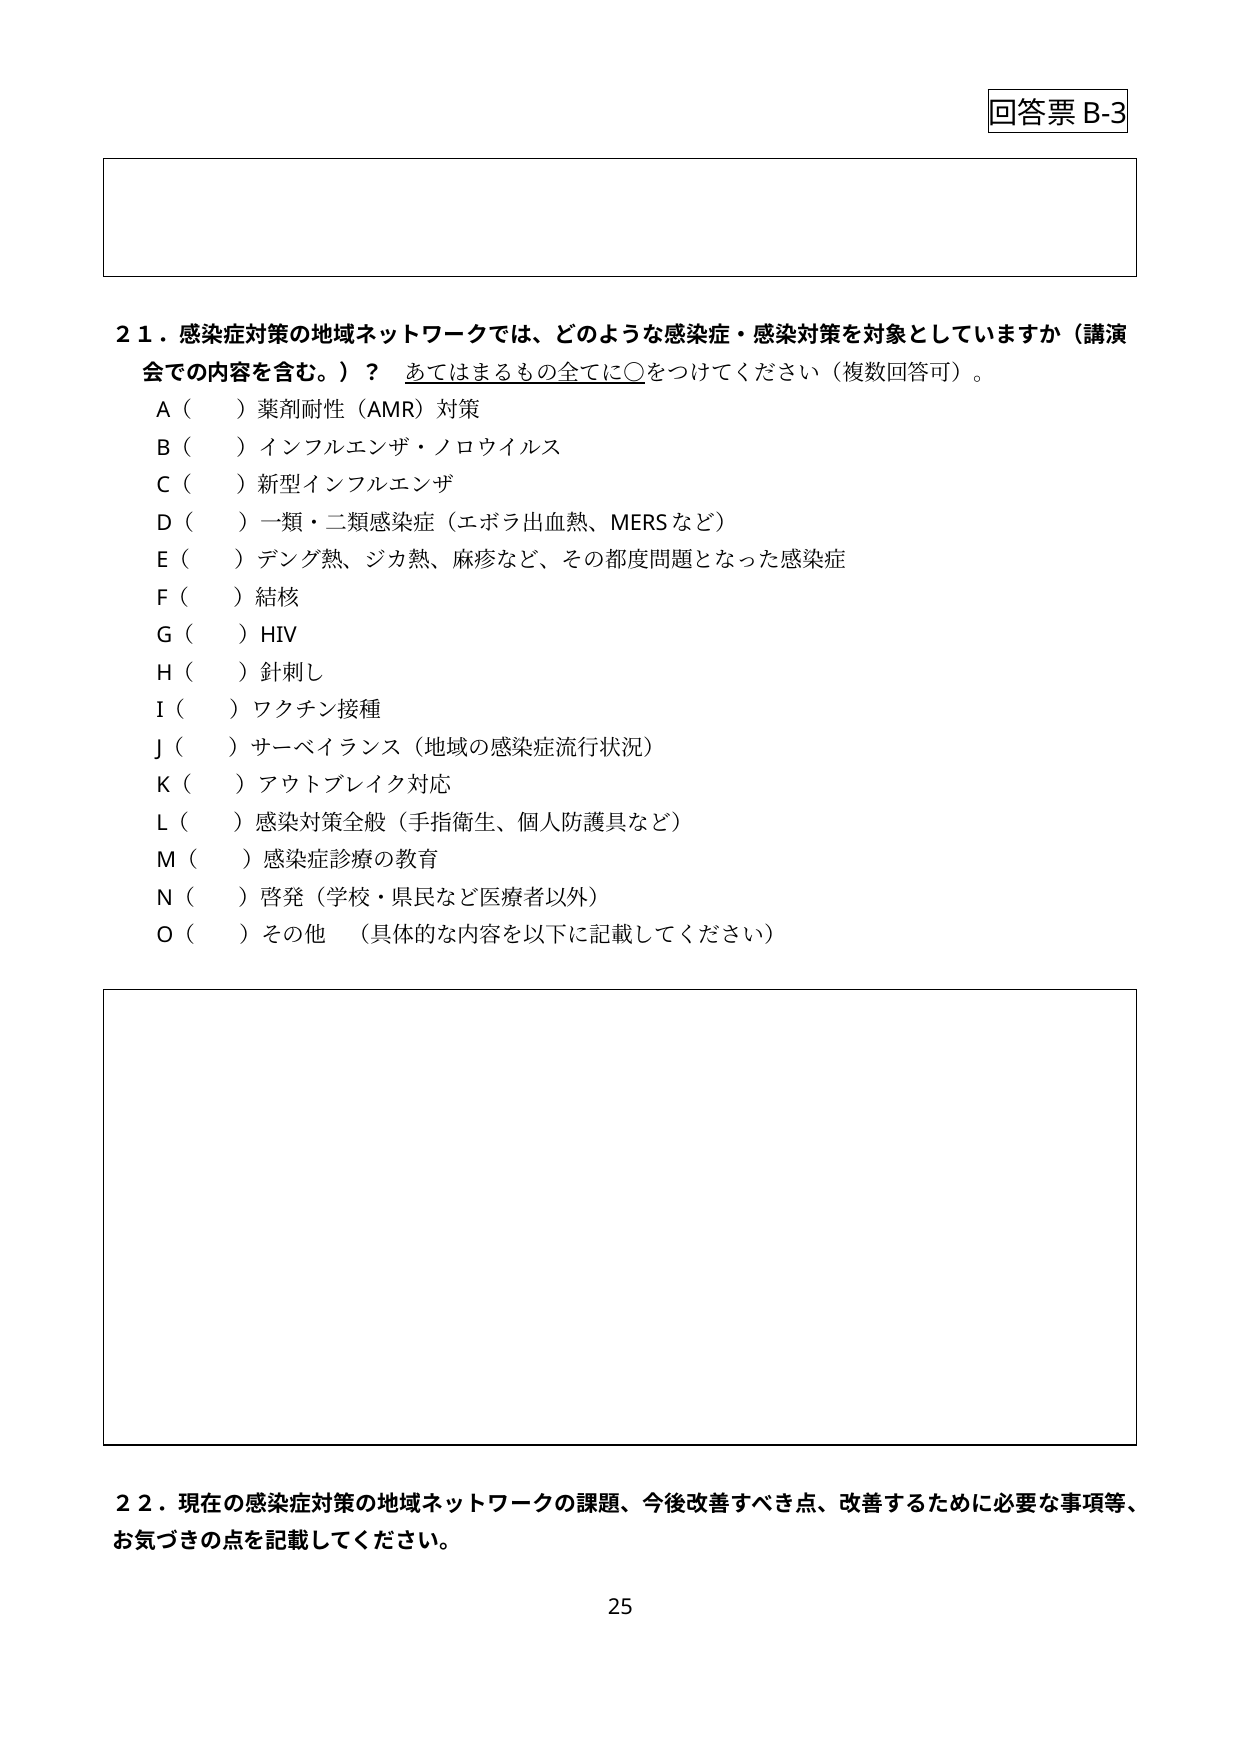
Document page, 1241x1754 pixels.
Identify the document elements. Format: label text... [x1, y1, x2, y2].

text H（ ）針刺し [112, 652, 1128, 689]
text C（ ）新型インフルエンザ [112, 464, 1128, 502]
text N（ ）啓発（学校・県民など医療者以外） [112, 877, 1128, 914]
text J（ ）サーベイランス（地域の感染症流行状況） [112, 727, 1128, 764]
text A（ ）薬剤耐性（AMR）対策 [112, 389, 1128, 427]
text B（ ）インフルエンザ・ノロウイルス [112, 427, 1128, 464]
text ２１．感染症対策の地域ネットワークでは、どのような感染症・感染対策を対象としていますか（講演会での内容を含む。）？ あてはまるもの全てに○をつけてください（複数回答可）。 [113, 314, 1128, 389]
text M（ ）感染症診療の教育 [112, 839, 1128, 877]
text I（ ）ワクチン接種 [112, 689, 1128, 727]
text G（ ）HIV [112, 614, 1128, 652]
text E（ ）デング熱、ジカ熱、麻疹など、その都度問題となった感染症 [112, 539, 1128, 577]
text D（ ）一類・二類感染症（エボラ出血熱、MERSなど） [112, 502, 1128, 539]
text ２２．現在の感染症対策の地域ネットワークの課題、今後改善すべき点、改善するために必要な事項等、お気づきの点を記載してください。 [112, 1483, 1128, 1558]
text F（ ）結核 [112, 577, 1128, 614]
text K（ ）アウトブレイク対応 [112, 764, 1128, 802]
text L（ ）感染対策全般（手指衛生、個人防護具など） [112, 802, 1128, 839]
text O（ ）その他 （具体的な内容を以下に記載してください） [112, 914, 1128, 952]
